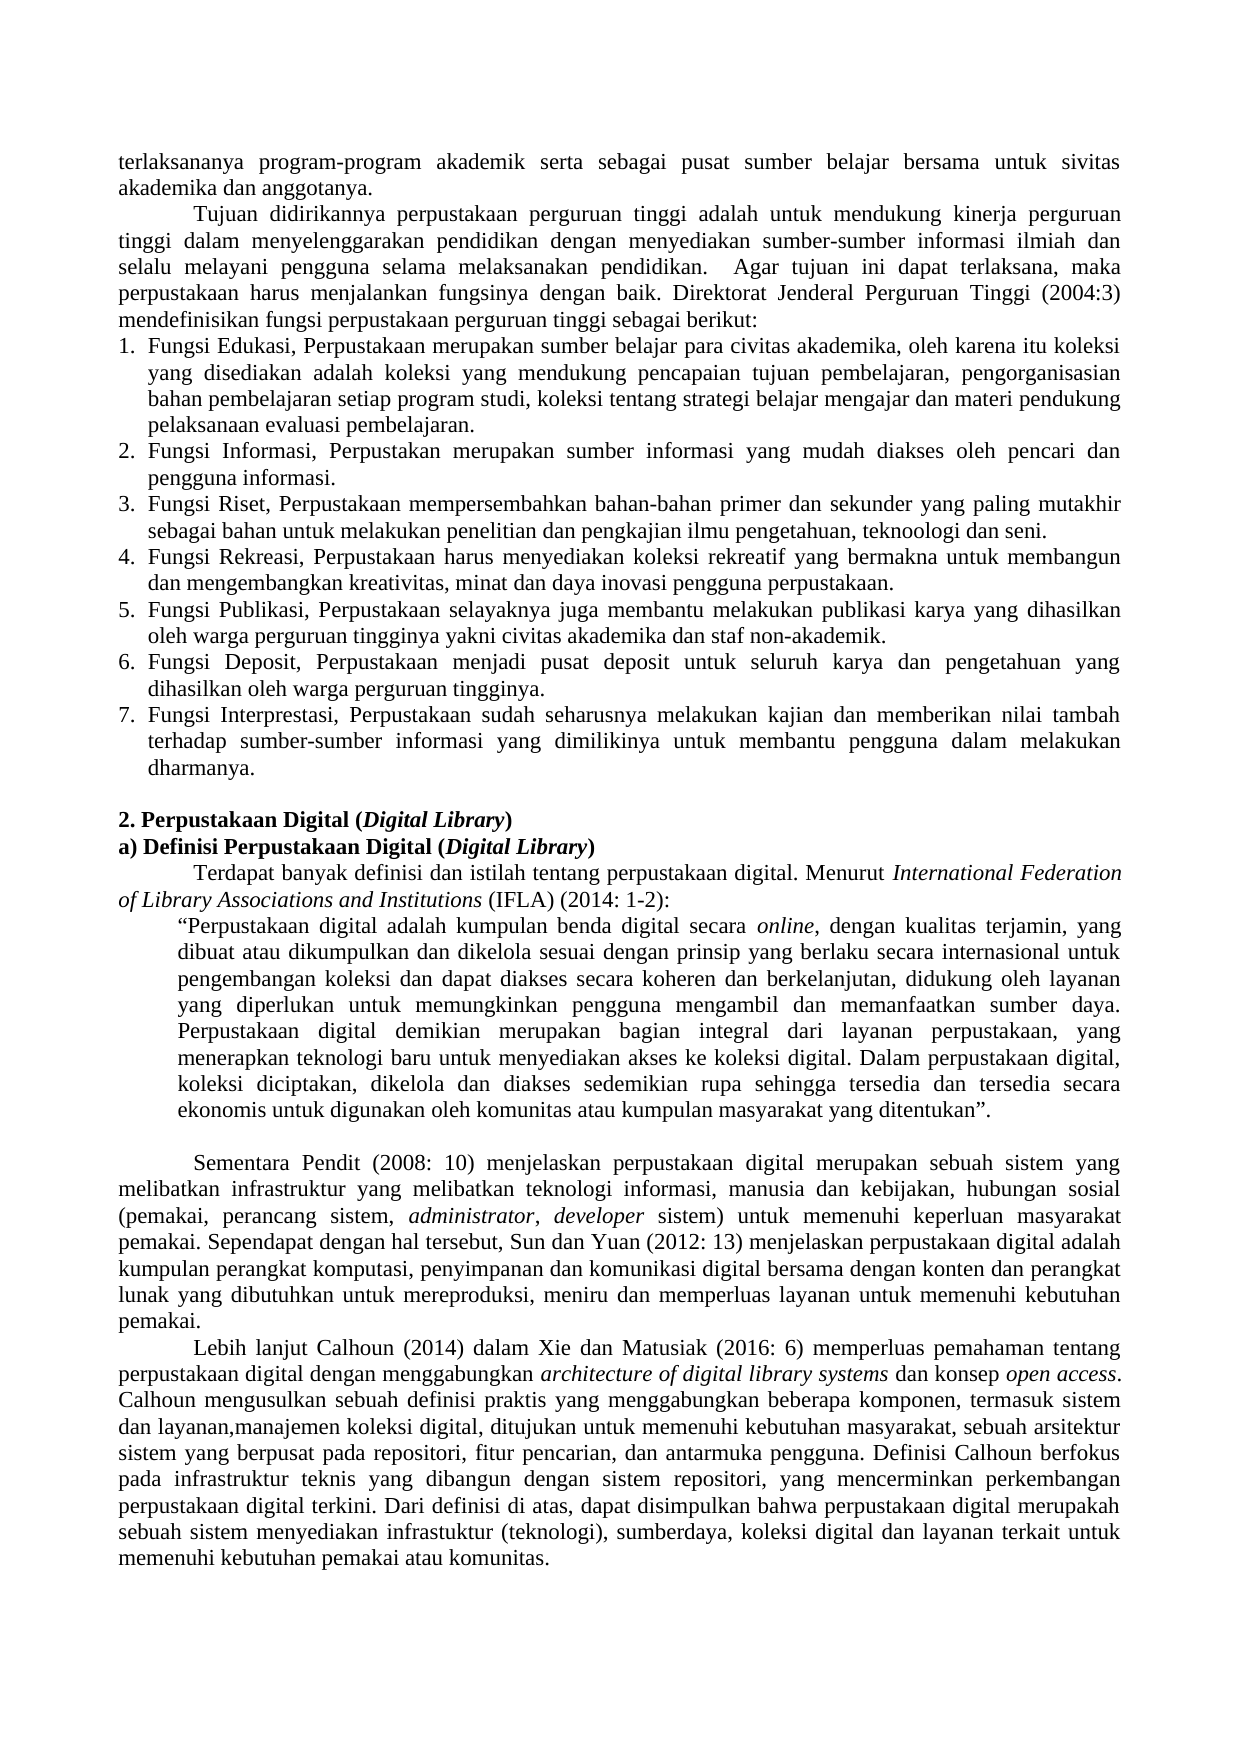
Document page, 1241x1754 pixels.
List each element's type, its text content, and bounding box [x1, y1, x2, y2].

text “Perpustakaan digital adalah kumpulan benda digital secara online, dengan kualitas terjamin, yang dibuat atau dikumpulkan dan dikelola sesuai dengan prinsip yang berlaku secara internasional untuk pengembangan koleksi dan dapat diakses secara koheren dan berkelanjutan, didukung oleh layanan yang diperlukan untuk memungkinkan pengguna mengambil dan memanfaatkan sumber daya. Perpustakaan digital demikian merupakan bagian integral dari layanan perpustakaan, yang menerapkan teknologi baru untuk menyediakan akses ke koleksi digital. Dalam perpustakaan digital, koleksi diciptakan, dikelola dan diakses sedemikian rupa sehingga tersedia dan tersedia secara ekonomis untuk digunakan oleh komunitas atau kumpulan masyarakat yang ditentukan”. [177, 912, 1122, 1123]
list Fungsi Rekreasi, Perpustakaan harus menyediakan koleksi rekreatif yang bermakna untuk membangun dan mengembangkan kreativitas, minat dan daya inovasi pengguna perpustakaan. [118, 543, 1122, 596]
text a) Definisi Perpustakaan Digital (Digital Library) [118, 833, 1122, 859]
list Fungsi Riset, Perpustakaan mempersembahkan bahan-bahan primer dan sekunder yang paling mutakhir sebagai bahan untuk melakukan penelitian dan pengkajian ilmu pengetahuan, teknoologi dan seni. [118, 490, 1122, 543]
text Lebih lanjut Calhoun (2014) dalam Xie dan Matusiak (2016: 6) memperluas pemahaman tentang perpustakaan digital dengan menggabungkan architecture of digital library systems dan konsep open access. Calhoun mengusulkan sebuah definisi praktis yang menggabungkan beberapa komponen, termasuk sistem dan layanan,manajemen koleksi digital, ditujukan untuk memenuhi kebutuhan masyarakat, sebuah arsitektur sistem yang berpusat pada repositori, fitur pencarian, dan antarmuka pengguna. Definisi Calhoun berfokus pada infrastruktur teknis yang dibangun dengan sistem repositori, yang mencerminkan perkembangan perpustakaan digital terkini. Dari definisi di atas, dapat disimpulkan bahwa perpustakaan digital merupakah sebuah sistem menyediakan infrastuktur (teknologi), sumberdaya, koleksi digital dan layanan terkait untuk memenuhi kebutuhan pemakai atau komunitas. [118, 1334, 1122, 1571]
text Sementara Pendit (2008: 10) menjelaskan perpustakaan digital merupakan sebuah sistem yang melibatkan infrastruktur yang melibatkan teknologi informasi, manusia dan kebijakan, hubungan sosial (pemakai, perancang sistem, administrator, developer sistem) untuk memenuhi keperluan masyarakat pemakai. Sependapat dengan hal tersebut, Sun dan Yuan (2012: 13) menjelaskan perpustakaan digital adalah kumpulan perangkat komputasi, penyimpanan dan komunikasi digital bersama dengan konten dan perangkat lunak yang dibutuhkan untuk mereproduksi, meniru dan memperluas layanan untuk memenuhi kebutuhan pemakai. [118, 1149, 1122, 1334]
list Fungsi Informasi, Perpustakan merupakan sumber informasi yang mudah diakses oleh pencari dan pengguna informasi. [118, 438, 1122, 490]
list Fungsi Edukasi, Perpustakaan merupakan sumber belajar para civitas akademika, oleh karena itu koleksi yang disediakan adalah koleksi yang mendukung pencapaian tujuan pembelajaran, pengorganisasian bahan pembelajaran setiap program studi, koleksi tentang strategi belajar mengajar dan materi pendukung pelaksanaan evaluasi pembelajaran. [118, 332, 1122, 438]
list Fungsi Deposit, Perpustakaan menjadi pusat deposit untuk seluruh karya dan pengetahuan yang dihasilkan oleh warga perguruan tingginya. [118, 648, 1122, 701]
list Fungsi Publikasi, Perpustakaan selayaknya juga membantu melakukan publikasi karya yang dihasilkan oleh warga perguruan tingginya yakni civitas akademika dan staf non-akademik. [118, 596, 1122, 648]
text 2. Perpustakaan Digital (Digital Library) [118, 807, 1122, 833]
list Fungsi Interprestasi, Perpustakaan sudah seharusnya melakukan kajian dan memberikan nilai tambah terhadap sumber-sumber informasi yang dimilikinya untuk membantu pengguna dalam melakukan dharmanya. [118, 701, 1122, 780]
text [118, 148, 1122, 200]
text Terdapat banyak definisi dan istilah tentang perpustakaan digital. Menurut International Federation of Library Associations and Institutions (IFLA) (2014: 1-2): [118, 859, 1122, 912]
text Tujuan didirikannya perpustakaan perguruan tinggi adalah untuk mendukung kinerja perguruan tinggi dalam menyelenggarakan pendidikan dengan menyediakan sumber-sumber informasi ilmiah dan selalu melayani pengguna selama melaksanakan pendidikan. Agar tujuan ini dapat terlaksana, maka perpustakaan harus menjalankan fungsinya dengan baik. Direktorat Jenderal Perguruan Tinggi (2004:3) mendefinisikan fungsi perpustakaan perguruan tinggi sebagai berikut: [118, 200, 1122, 332]
